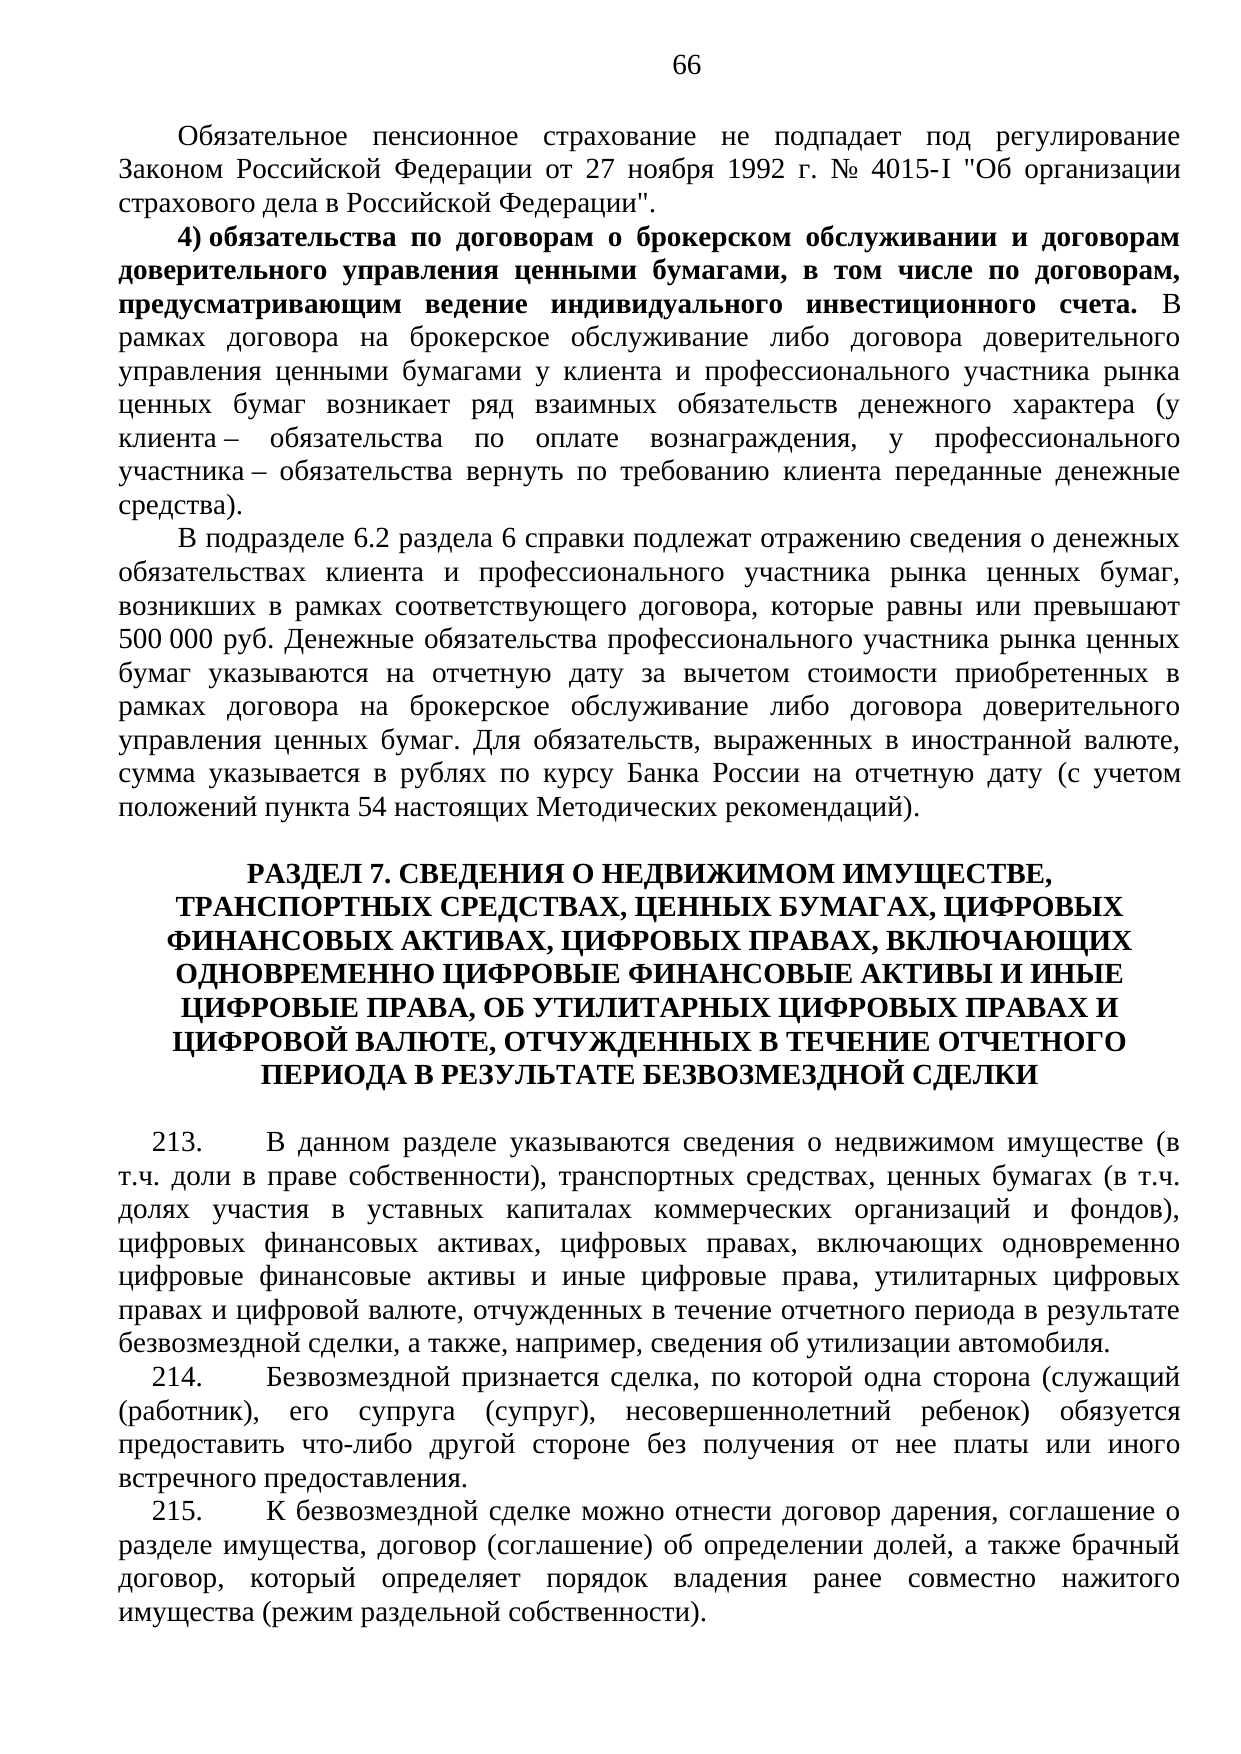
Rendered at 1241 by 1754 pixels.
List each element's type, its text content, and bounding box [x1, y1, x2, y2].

text Обязательное пенсионное страхование не подпадает под регулирование Законом Российской Федерации от 27 ноября 1992 г. № 4015-I "Об организации страхового дела в Российской Федерации". [118, 118, 1181, 219]
text В подразделе 6.2 раздела 6 справки подлежат отражению сведения о денежных обязательствах клиента и профессионального участника рынка ценных бумаг, возникших в рамках соответствующего договора, которые равны или превышают 500 000 руб. Денежные обязательства профессионального участника рынка ценных бумаг указываются на отчетную дату за вычетом стоимости приобретенных в рамках договора на брокерское обслуживание либо договора доверительного управления ценных бумаг. Для обязательств, выраженных в иностранной валюте, сумма указывается в рублях по курсу Банка России на отчетную дату (с учетом положений пункта 54 настоящих Методических рекомендаций). [118, 521, 1181, 822]
list К безвозмездной сделке можно отнести договор дарения, соглашение о разделе имущества, договор (соглашение) об определении долей, а также брачный договор, который определяет порядок владения ранее совместно нажитого имущества (режим раздельной собственности). [118, 1493, 1181, 1627]
list В данном разделе указываются сведения о недвижимом имуществе (в т.ч. доли в праве собственности), транспортных средствах, ценных бумагах (в т.ч. долях участия в уставных капиталах коммерческих организаций и фондов), цифровых финансовых активах, цифровых правах, включающих одновременно цифровые финансовые активы и иные цифровые права, утилитарных цифровых правах и цифровой валюте, отчужденных в течение отчетного периода в результате безвозмездной сделки, а также, например, сведения об утилизации автомобиля. [118, 1124, 1181, 1359]
text РАЗДЕЛ 7. СВЕДЕНИЯ О НЕДВИЖИМОМ ИМУЩЕСТВЕ, ТРАНСПОРТНЫХ СРЕДСТВАХ, ЦЕННЫХ БУМАГАХ, ЦИФРОВЫХ ФИНАНСОВЫХ АКТИВАХ, ЦИФРОВЫХ ПРАВАХ, ВКЛЮЧАЮЩИХ ОДНОВРЕМЕННО ЦИФРОВЫЕ ФИНАНСОВЫЕ АКТИВЫ И ИНЫЕ ЦИФРОВЫЕ ПРАВА, ОБ УТИЛИТАРНЫХ ЦИФРОВЫХ ПРАВАХ И ЦИФРОВОЙ ВАЛЮТЕ, ОТЧУЖДЕННЫХ В ТЕЧЕНИЕ ОТЧЕТНОГО ПЕРИОДА В РЕЗУЛЬТАТЕ БЕЗВОЗМЕЗДНОЙ СДЕЛКИ [118, 856, 1181, 1091]
text 4) обязательства по договорам о брокерском обслуживании и договорам доверительного управления ценными бумагами, в том числе по договорам, предусматривающим ведение индивидуального инвестиционного счета. В рамках договора на брокерское обслуживание либо договора доверительного управления ценными бумагами у клиента и профессионального участника рынка ценных бумаг возникает ряд взаимных обязательств денежного характера (у клиента – обязательства по оплате вознаграждения, у профессионального участника – обязательства вернуть по требованию клиента переданные денежные средства). [118, 219, 1181, 521]
list Безвозмездной признается сделка, по которой одна сторона (служащий (работник), его супруга (супруг), несовершеннолетний ребенок) обязуется предоставить что-либо другой стороне без получения от нее платы или иного встречного предоставления. [118, 1359, 1181, 1493]
